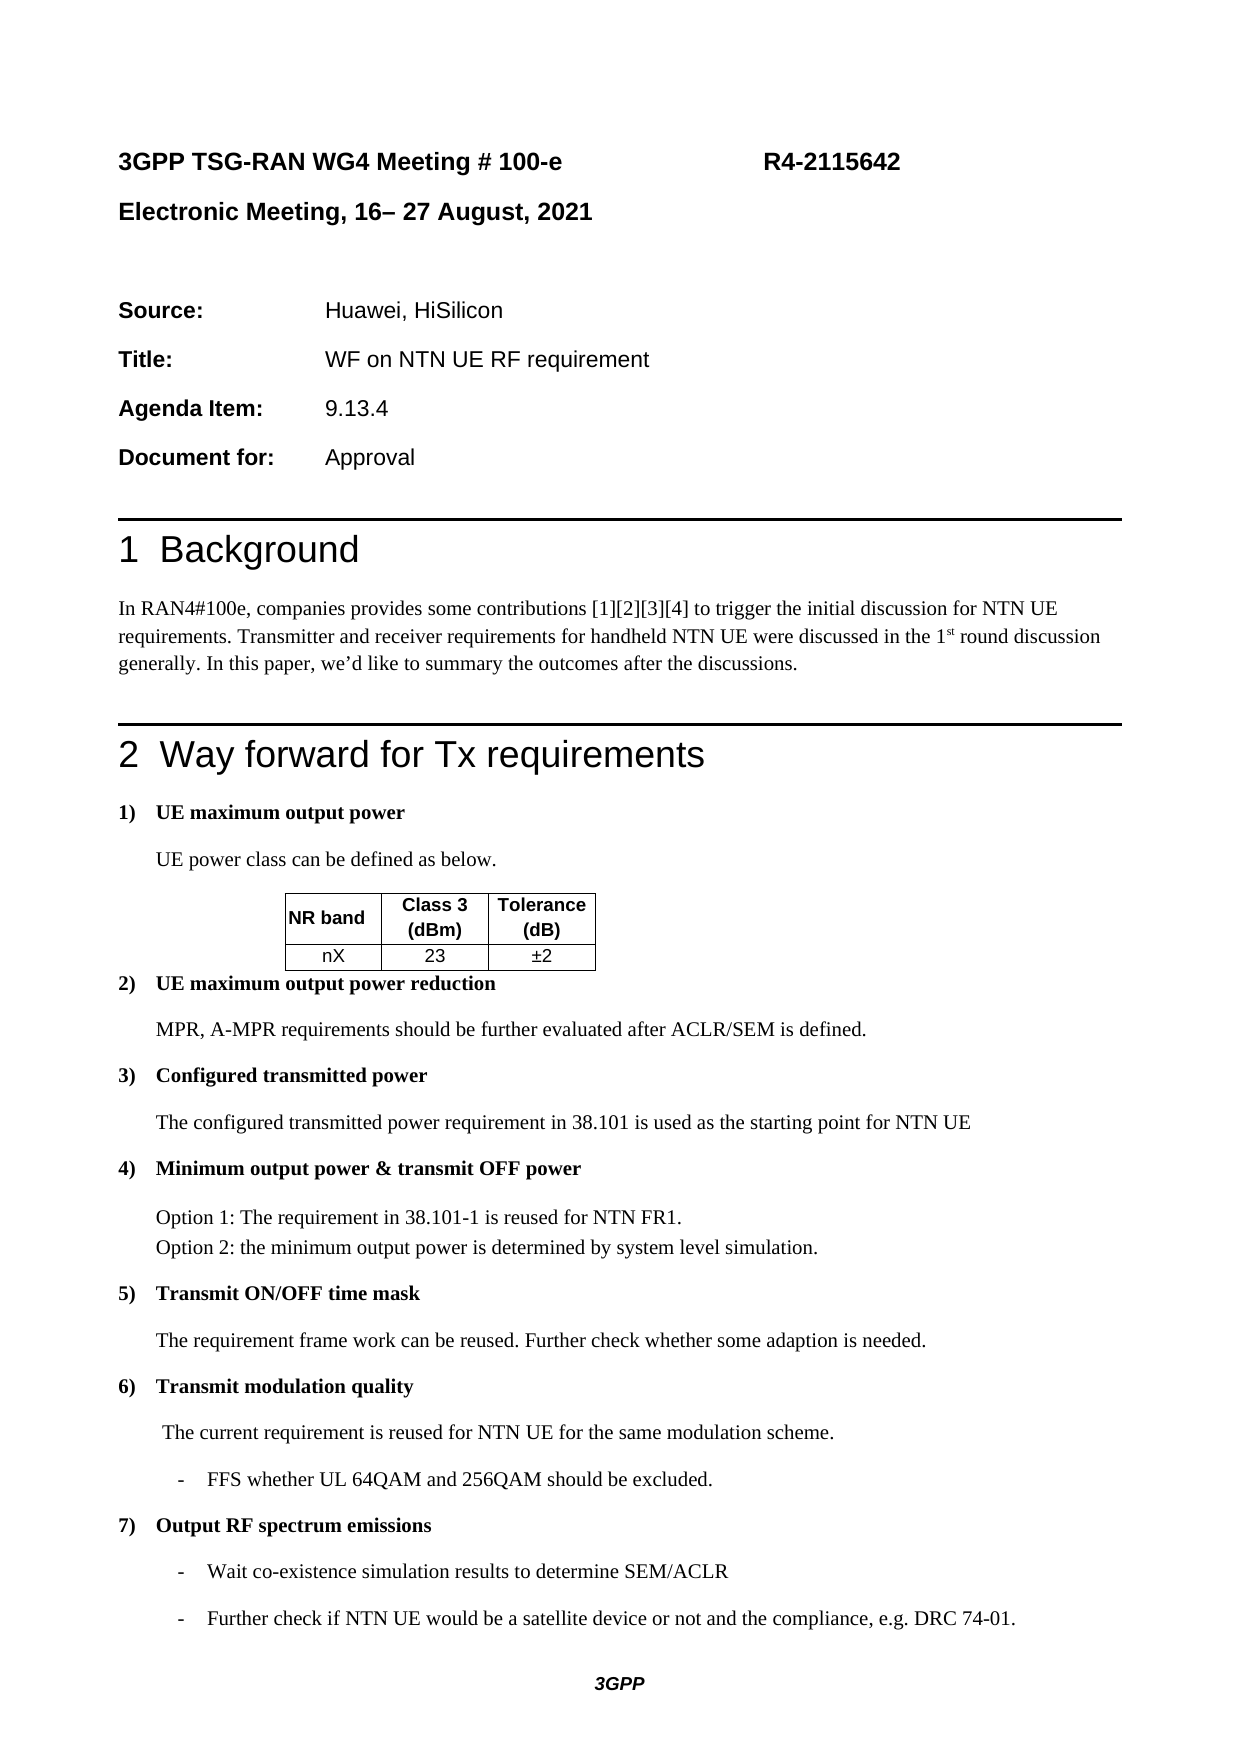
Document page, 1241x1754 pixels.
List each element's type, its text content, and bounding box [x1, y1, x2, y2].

table_header NR band [286, 894, 381, 944]
text In RAN4#100e, companies provides some contributions [1][2][3][4] to trigger the initial discussion for NTN UE requirements. Transmitter and receiver requirements for handheld NTN UE were discussed in the 1st round discussion generally. In this paper, we’d like to summary the outcomes after the discussions. [118, 596, 1122, 675]
list The requirement frame work can be reused. Further check whether some adaption is needed. [156, 1328, 1122, 1352]
list UE maximum output power [118, 800, 1122, 824]
list - FFS whether UL 64QAM and 256QAM should be excluded. [156, 1467, 1122, 1491]
list MPR, A-MPR requirements should be further evaluated after ACLR/SEM is defined. [156, 1017, 1122, 1041]
table_header Class 3 (dBm) [382, 894, 488, 944]
text Source: Huawei, HiSilicon [118, 297, 1122, 324]
text Document for: Approval [118, 444, 1122, 471]
list Minimum output power & transmit OFF power [118, 1156, 1122, 1180]
list Output RF spectrum emissions [118, 1513, 1122, 1537]
text 3GPP TSG-RAN WG4 Meeting # 100-e R4-2115642 [118, 147, 1122, 177]
list UE power class can be defined as below. [156, 847, 1122, 871]
text Title: WF on NTN UE RF requirement [118, 346, 1122, 373]
list - Further check if NTN UE would be a satellite device or not and the compliance, e.g. DRC 74-01. [156, 1606, 1122, 1630]
list Option 2: the minimum output power is determined by system level simulation. [156, 1235, 1122, 1259]
table_cell 23 [382, 945, 488, 969]
list Transmit modulation quality [118, 1374, 1122, 1398]
table_cell nX [286, 945, 381, 969]
text Agenda Item: 9.13.4 [118, 395, 1122, 422]
table_header Tolerance (dB) [489, 894, 595, 944]
subtitle Background [118, 521, 1122, 571]
table_cell ±2 [489, 945, 595, 969]
text Electronic Meeting, 16– 27 August, 2021 [118, 197, 1122, 227]
list Transmit ON/OFF time mask [118, 1281, 1122, 1305]
list UE maximum output power reduction [118, 971, 1122, 994]
list The configured transmitted power requirement in 38.101 is used as the starting point for NTN UE [156, 1109, 1122, 1134]
subtitle Way forward for Tx requirements [118, 726, 1122, 775]
text The current requirement is reused for NTN UE for the same modulation scheme. [118, 1420, 1122, 1444]
text - Wait co-existence simulation results to determine SEM/ACLR [133, 1559, 1122, 1583]
list Configured transmitted power [118, 1063, 1122, 1087]
text Option 1: The requirement in 38.101-1 is reused for NTN FR1. [148, 1205, 1122, 1229]
